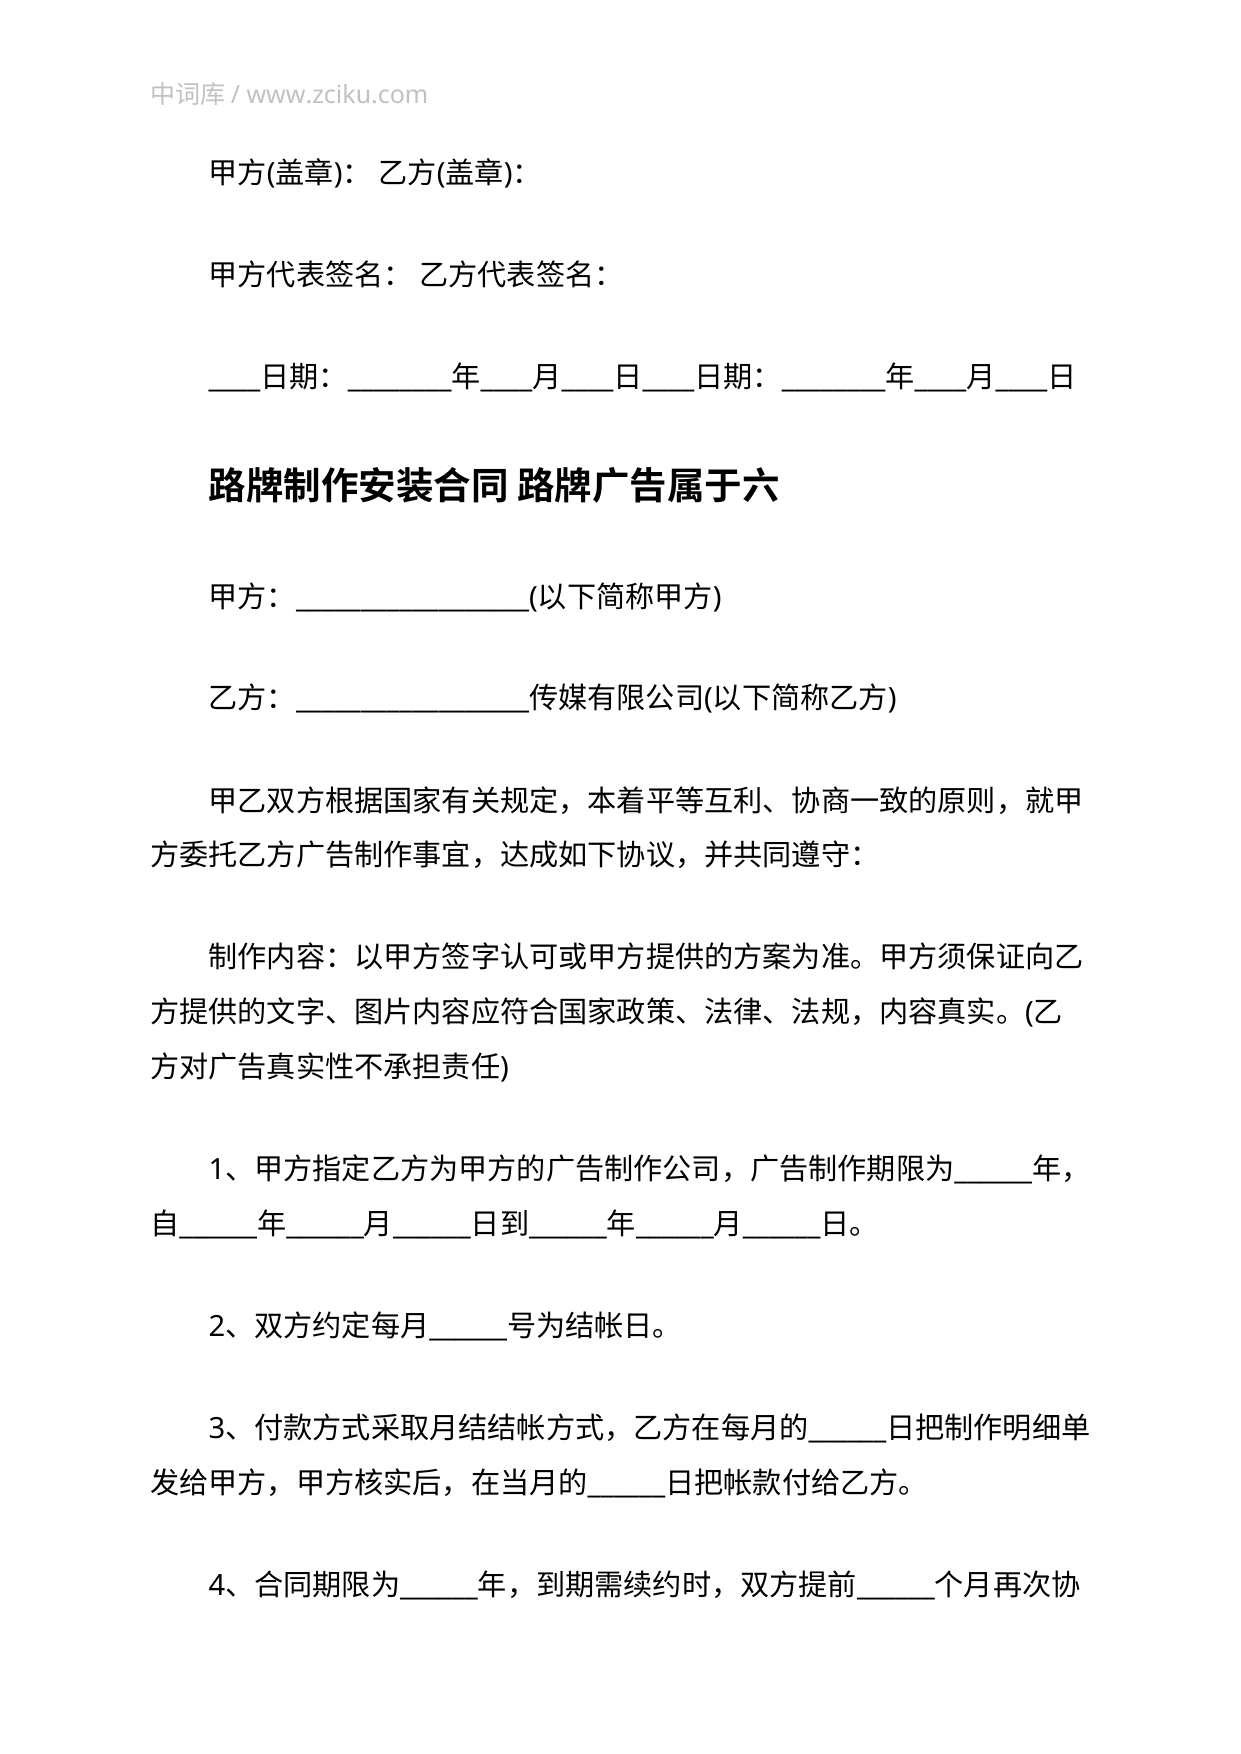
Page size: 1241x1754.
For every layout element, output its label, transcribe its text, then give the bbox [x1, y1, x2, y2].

text 3、付款方式采取月结结帐方式，乙方在每月的______日把制作明细单发给甲方，甲方核实后，在当月的______日把帐款付给乙方。 [150, 1404, 1090, 1502]
text 甲方代表签名： 乙方代表签名： [150, 252, 1090, 294]
text 甲方(盖章)： 乙方(盖章)： [150, 150, 1090, 192]
text 制作内容：以甲方签字认可或甲方提供的方案为准。甲方须保证向乙方提供的文字、图片内容应符合国家政策、法律、法规，内容真实。(乙方对广告真实性不承担责任) [150, 934, 1090, 1086]
text 甲乙双方根据国家有关规定，本着平等互利、协商一致的原则，就甲方委托乙方广告制作事宜，达成如下协议，并共同遵守： [150, 777, 1090, 874]
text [150, 1562, 1090, 1604]
text 1、甲方指定乙方为甲方的广告制作公司，广告制作期限为______年，自______年______月______日到______年______月______日。 [150, 1146, 1090, 1243]
text 乙方：__________________传媒有限公司(以下简称乙方) [150, 675, 1090, 717]
text ____日期：________年____月____日____日期：________年____月____日 [150, 354, 1090, 396]
text 路牌制作安装合同 路牌广告属于六 [150, 456, 1090, 510]
text 甲方：__________________(以下简称甲方) [150, 573, 1090, 616]
text 2、双方约定每月______号为结帐日。 [150, 1303, 1090, 1345]
